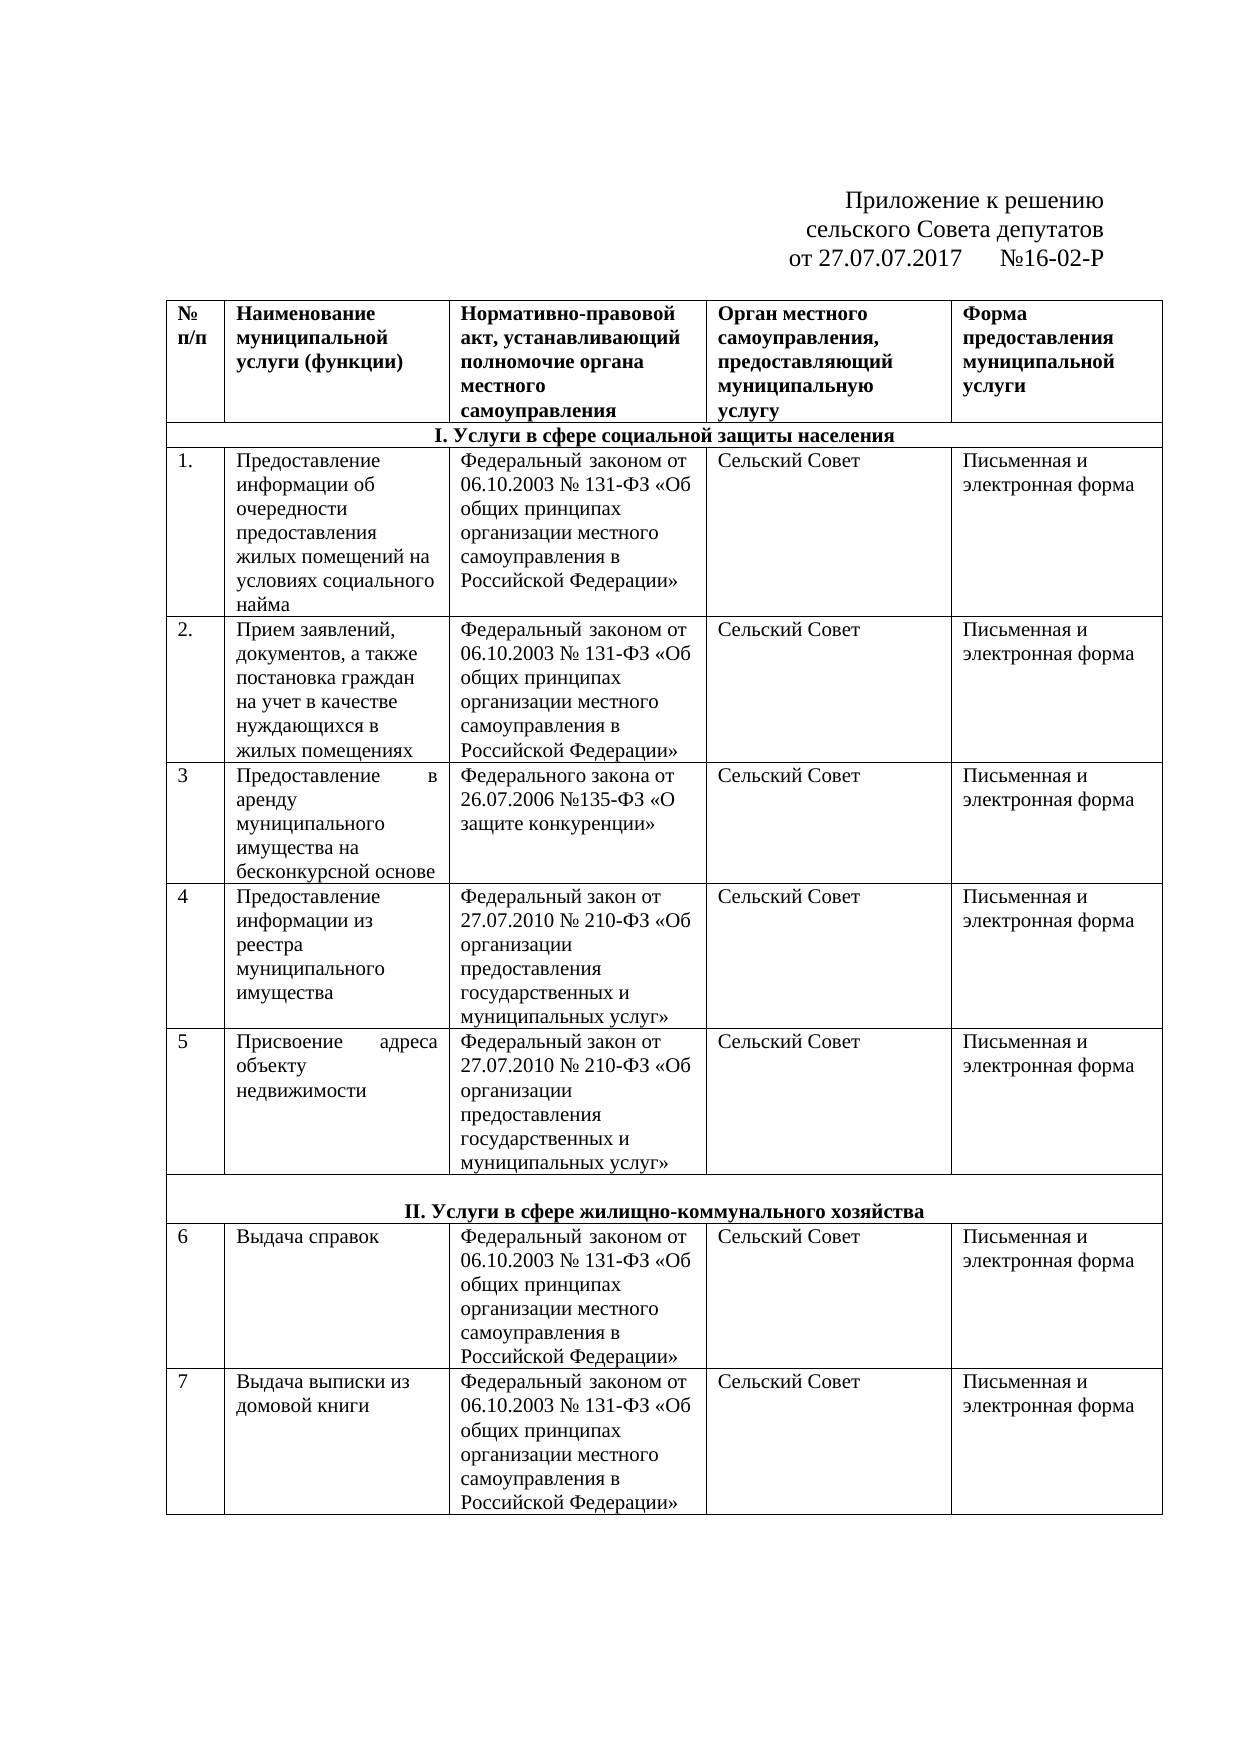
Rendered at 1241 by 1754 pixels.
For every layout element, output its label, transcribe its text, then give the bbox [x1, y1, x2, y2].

table_header Орган местного самоуправления, предоставляющий муниципальную услугу [707, 301, 951, 422]
table_cell Сельский Совет [707, 763, 951, 883]
table_cell Федерального закона от 26.07.2006 №135-ФЗ «О защите конкуренции» [450, 763, 706, 883]
table_cell Предоставление информации из реестра муниципального имущества [225, 884, 449, 1028]
table_cell 6 [167, 1224, 224, 1368]
table_cell Предоставление информации об очередности предоставления жилых помещений на условиях социального найма [225, 448, 449, 616]
table_cell 1. [167, 448, 224, 616]
table_cell Услуги в сфере социальной защиты населения [167, 423, 1162, 447]
table_cell 3 [167, 763, 224, 883]
table_cell Выдача справок [225, 1224, 449, 1368]
text Приложение к решению [177, 185, 1104, 214]
table_header Наименование муниципальной услуги (функции) [225, 301, 449, 422]
table_cell 4 [167, 884, 224, 1028]
table_cell Федеральный законом от 06.10.2003 № 131-ФЗ «Об общих принципах организации местного самоуправления в Российской Федерации» [450, 1369, 706, 1514]
table_cell II. Услуги в сфере жилищно-коммунального хозяйства [167, 1175, 1162, 1223]
table_header Нормативно-правовой акт, устанавливающий полномочие органа местного самоуправления [450, 301, 706, 422]
table_cell Письменная и электронная форма [952, 884, 1162, 1028]
table_cell Письменная и электронная форма [952, 1029, 1162, 1174]
table_cell Федеральный закон от 27.07.2010 № 210-ФЗ «Об организации предоставления государственных и муниципальных услуг» [450, 884, 706, 1028]
table_header № п/п [167, 301, 224, 422]
text сельского Совета депутатов [177, 214, 1104, 243]
table_cell Письменная и электронная форма [952, 448, 1162, 616]
table_cell Письменная и электронная форма [952, 1224, 1162, 1368]
table_cell Выдача выписки из домовой книги [225, 1369, 449, 1514]
table_cell Письменная и электронная форма [952, 617, 1162, 762]
table_cell Сельский Совет [707, 617, 951, 762]
table_cell 2. [167, 617, 224, 762]
table_cell Федеральный закон от 27.07.2010 № 210-ФЗ «Об организации предоставления государственных и муниципальных услуг» [450, 1029, 706, 1174]
table_cell Сельский Совет [707, 1369, 951, 1514]
table_cell Сельский Совет [707, 1224, 951, 1368]
table_cell Федеральный законом от 06.10.2003 № 131-ФЗ «Об общих принципах организации местного самоуправления в Российской Федерации» [450, 448, 706, 616]
table_cell Федеральный законом от 06.10.2003 № 131-ФЗ «Об общих принципах организации местного самоуправления в Российской Федерации» [450, 1224, 706, 1368]
table_cell Предоставление в аренду муниципального имущества на бесконкурсной основе [225, 763, 449, 883]
table_cell 5 [167, 1029, 224, 1174]
table_cell Присвоение адреса объекту недвижимости [225, 1029, 449, 1174]
table_cell Сельский Совет [707, 448, 951, 616]
table_cell Прием заявлений, документов, а также постановка граждан на учет в качестве нуждающихся в жилых помещениях [225, 617, 449, 762]
table_cell Сельский Совет [707, 884, 951, 1028]
table_header Форма предоставления муниципальной услуги [952, 301, 1162, 422]
text от 27.07.07.2017 №16-02-Р [177, 243, 1104, 271]
table_cell Письменная и электронная форма [952, 1369, 1162, 1514]
table_cell Федеральный законом от 06.10.2003 № 131-ФЗ «Об общих принципах организации местного самоуправления в Российской Федерации» [450, 617, 706, 762]
table_cell Сельский Совет [707, 1029, 951, 1174]
table_cell 7 [167, 1369, 224, 1514]
table_cell Письменная и электронная форма [952, 763, 1162, 883]
